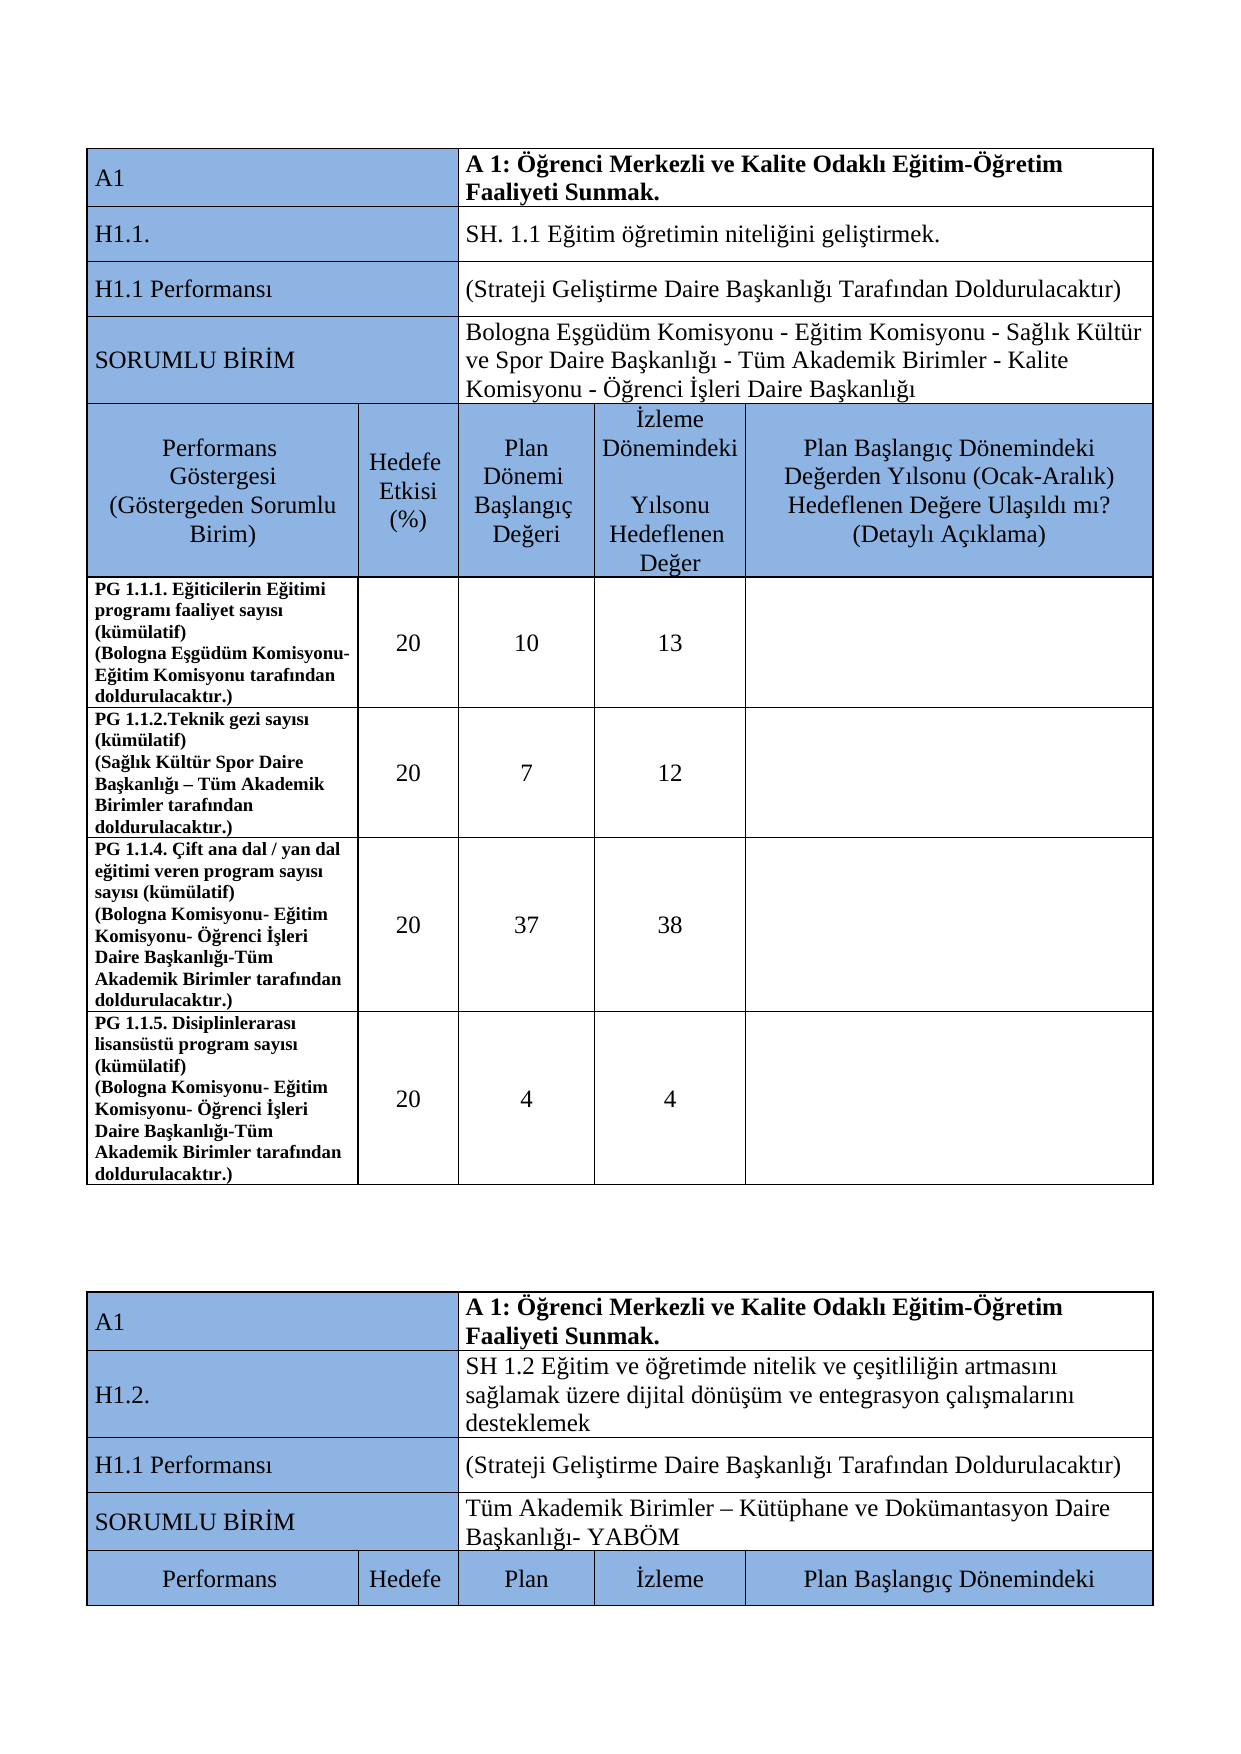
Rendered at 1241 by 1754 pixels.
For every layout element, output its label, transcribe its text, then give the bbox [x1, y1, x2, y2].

table_cell 20 [359, 578, 458, 707]
table_cell Bologna Eşgüdüm Komisyonu - Eğitim Komisyonu - Sağlık Kültür ve Spor Daire Başkanlığı - Tüm Akademik Birimler - Kalite Komisyonu - Öğrenci İşleri Daire Başkanlığı [459, 317, 1152, 403]
table_cell İzleme Dönemindeki Yılsonu Hedeflenen Değer [595, 404, 745, 576]
table_cell Tüm Akademik Birimler – Kütüphane ve Dokümantasyon Daire Başkanlığı- YABÖM [459, 1493, 1152, 1550]
table_cell 7 [459, 708, 594, 837]
table_cell H1.1 Performansı [88, 1438, 458, 1492]
table_cell [746, 1012, 1152, 1184]
table_cell Performans Göstergesi (Göstergeden Sorumlu Birim) [88, 404, 358, 576]
table_cell SORUMLU BİRİM [88, 1493, 458, 1550]
table_cell PG 1.1.4. Çift ana dal / yan dal eğitimi veren program sayısı sayısı (kümülatif) (Bologna Komisyonu- Eğitim Komisyonu- Öğrenci İşleri Daire Başkanlığı-Tüm Akademik Birimler tarafından doldurulacaktır.) [88, 838, 357, 1011]
table_cell 38 [595, 838, 745, 1011]
table_cell [746, 578, 1152, 707]
table_cell 10 [459, 578, 594, 707]
table_cell (Strateji Geliştirme Daire Başkanlığı Tarafından Doldurulacaktır) [459, 1438, 1152, 1492]
table_cell 4 [459, 1012, 594, 1184]
table_cell Plan Başlangıç Dönemindeki Değerden Yılsonu (Ocak-Aralık) Hedeflenen Değere Ulaşıldı mı? (Detaylı Açıklama) [746, 404, 1152, 576]
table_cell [459, 1551, 594, 1605]
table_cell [595, 1551, 745, 1605]
table_cell 20 [359, 708, 458, 837]
table_cell H1.1. [88, 207, 458, 261]
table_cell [88, 1551, 358, 1605]
table_cell 37 [459, 838, 594, 1011]
table_cell H1.2. [88, 1351, 458, 1437]
table_header A 1: Öğrenci Merkezli ve Kalite Odaklı Eğitim-Öğretim Faaliyeti Sunmak. [459, 149, 1152, 206]
table_cell 4 [595, 1012, 745, 1184]
table_cell 12 [595, 708, 745, 837]
table_cell PG 1.1.2.Teknik gezi sayısı (kümülatif) (Sağlık Kültür Spor Daire Başkanlığı – Tüm Akademik Birimler tarafından doldurulacaktır.) [88, 708, 357, 837]
table_cell Hedefe Etkisi (%) [359, 1551, 458, 1605]
table_header A1 [88, 1293, 458, 1350]
table_cell (Strateji Geliştirme Daire Başkanlığı Tarafından Doldurulacaktır) [459, 262, 1152, 316]
table_cell SH. 1.1 Eğitim öğretimin niteliğini geliştirmek. [459, 207, 1152, 261]
table_cell Plan Dönemi Başlangıç Değeri [459, 404, 594, 576]
table_cell H1.1 Performansı [88, 262, 458, 316]
table_cell 13 [595, 578, 745, 707]
table_cell SH 1.2 Eğitim ve öğretimde nitelik ve çeşitliliğin artmasını sağlamak üzere dijital dönüşüm ve entegrasyon çalışmalarını desteklemek [459, 1351, 1152, 1437]
table_header A1 [88, 149, 458, 206]
table_cell 20 [359, 1012, 458, 1184]
table_cell [746, 708, 1152, 837]
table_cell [746, 1551, 1152, 1605]
table_cell SORUMLU BİRİM [88, 317, 458, 403]
table_cell 20 [359, 838, 458, 1011]
table_cell [746, 838, 1152, 1011]
table_header A 1: Öğrenci Merkezli ve Kalite Odaklı Eğitim-Öğretim Faaliyeti Sunmak. [459, 1293, 1152, 1350]
table_cell PG 1.1.1. Eğiticilerin Eğitimi programı faaliyet sayısı (kümülatif) (Bologna Eşgüdüm Komisyonu- Eğitim Komisyonu tarafından doldurulacaktır.) [88, 578, 357, 707]
table_cell PG 1.1.5. Disiplinlerarası lisansüstü program sayısı (kümülatif) (Bologna Komisyonu- Eğitim Komisyonu- Öğrenci İşleri Daire Başkanlığı-Tüm Akademik Birimler tarafından doldurulacaktır.) [88, 1012, 357, 1184]
table_cell Hedefe Etkisi (%) [359, 404, 458, 576]
